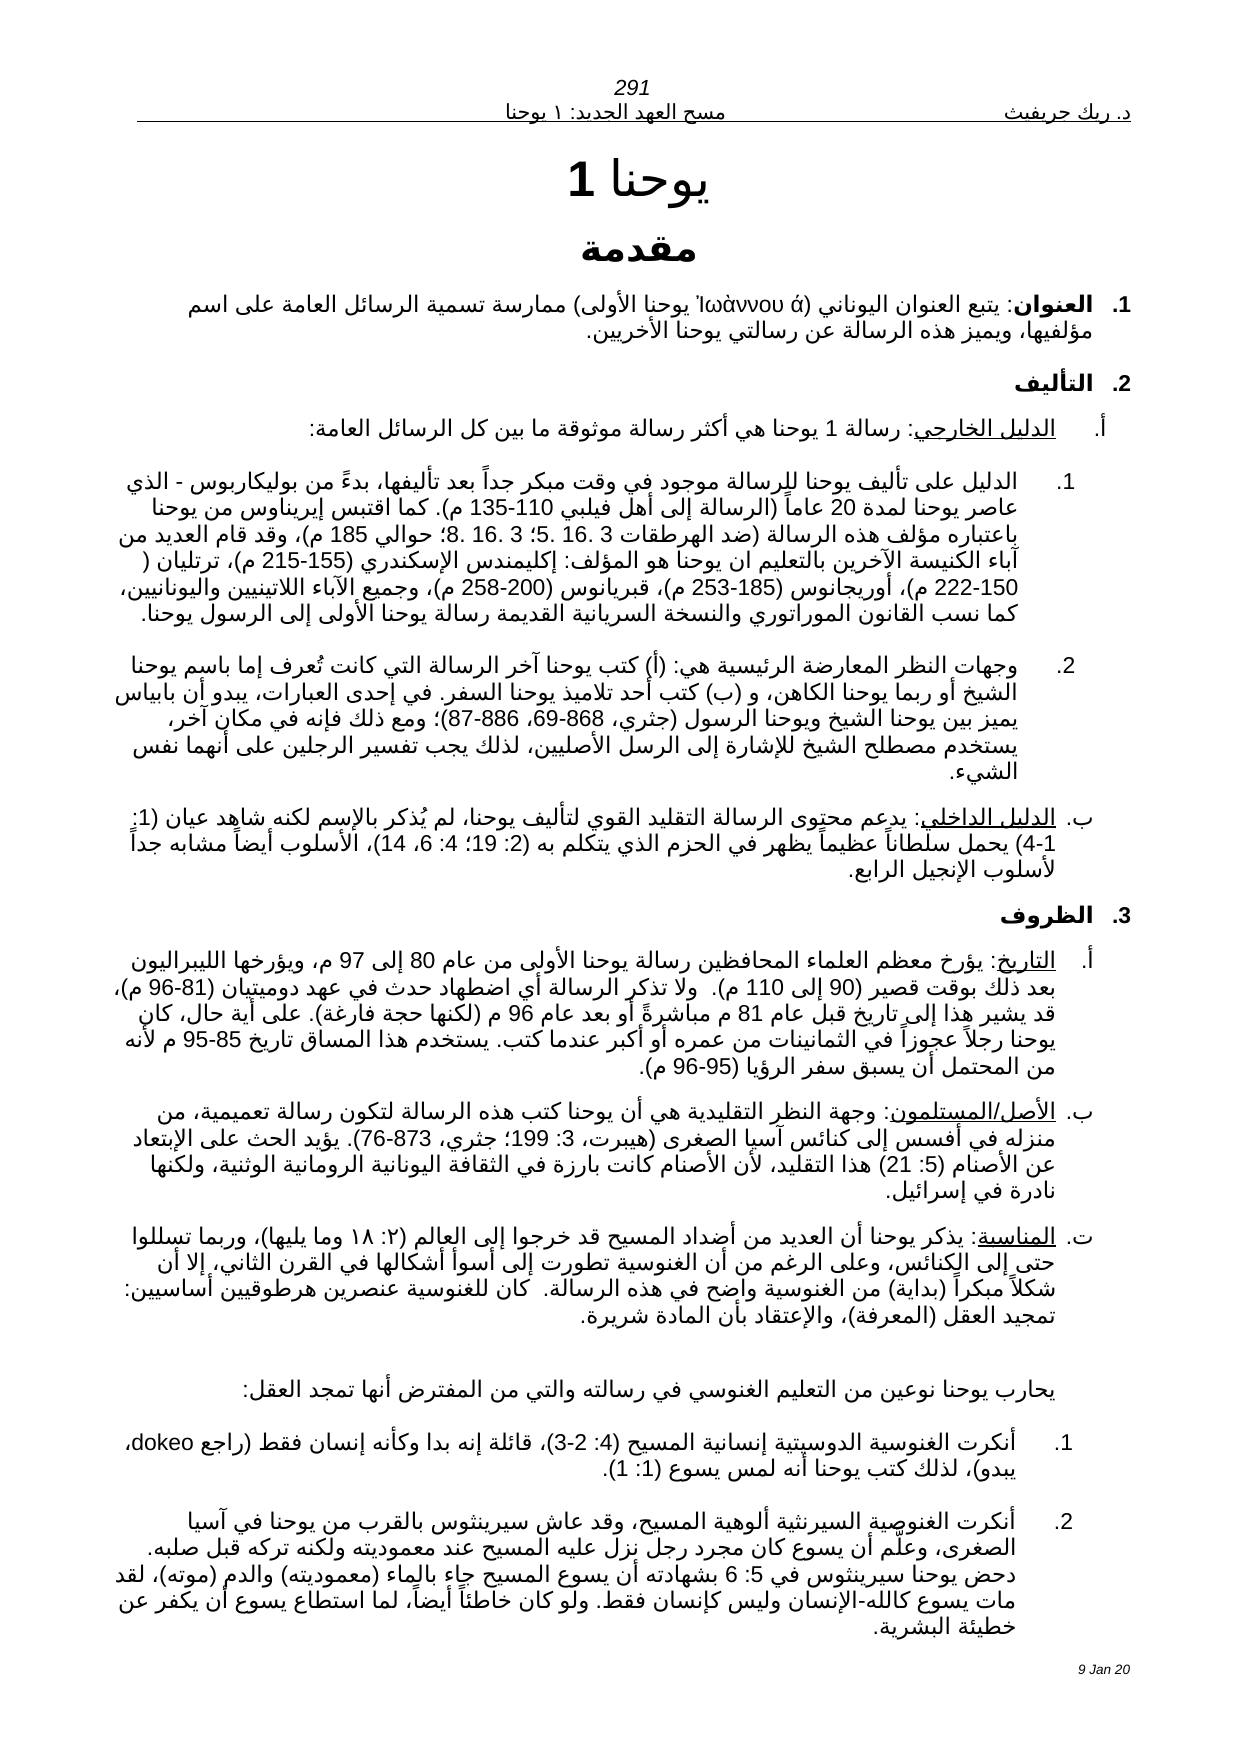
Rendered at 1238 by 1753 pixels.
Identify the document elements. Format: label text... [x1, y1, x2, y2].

text ب. الدليل الداخلي: يدعم محتوى الرسالة التقليد القوي لتأليف يوحنا، لم يُذكر بالإسم لكنه شاهد عيان (1: 1-4) يحمل سلطاناً عظيماً يظهر في الحزم الذي يتكلم به (2: 19؛ 4: 6، 14)، الأسلوب أيضاً مشابه جداً لأسلوب الإنجيل الرابع. [112, 803, 1093, 882]
list أنكرت الغنوصية السيرنثية ألوهية المسيح، وقد عاش سيرينثوس بالقرب من يوحنا في آسيا الصغرى، وعلَّم أن يسوع كان مجرد رجل نزل عليه المسيح عند معموديته ولكنه تركه قبل صلبه. دحض يوحنا سيرينثوس في 5: 6 بشهادته أن يسوع المسيح جاء بالماء (معموديته) والدم (موته)، لقد مات يسوع كالله-الإنسان وليس كإنسان فقط. ولو كان خاطئاً أيضاً، لما استطاع يسوع أن يكفر عن خطيئة البشرية. [112, 1508, 1054, 1639]
text 1. العنوان: يتبع العنوان اليوناني (Ἰωὰννου ά يوحنا الأولى) ممارسة تسمية الرسائل العامة على اسم مؤلفيها، ويميز هذه الرسالة عن رسالتي يوحنا الأخريين. [112, 291, 1131, 343]
text ت. المناسبة: يذكر يوحنا أن العديد من أضداد المسيح قد خرجوا إلى العالم (٢: ١٨ وما يليها)، وربما تسللوا حتى إلى الكنائس، وعلى الرغم من أن الغنوسية تطورت إلى أسوأ أشكالها في القرن الثاني، إلا أن شكلاً مبكراً (بداية) من الغنوسية واضح في هذه الرسالة. كان للغنوسية عنصرين هرطوقيين أساسيين: تمجيد العقل (المعرفة)، والإعتقاد بأن المادة شريرة. [112, 1223, 1093, 1328]
text 3. الظروف [112, 902, 1131, 928]
text مقدمة [129, 226, 1148, 269]
text 1 يوحنا [129, 149, 1148, 207]
text يحارب يوحنا نوعين من التعليم الغنوسي في رسالته والتي من المفترض أنها تمجد العقل: [112, 1376, 1093, 1402]
text ب. الأصل/المستلمون: وجهة النظر التقليدية هي أن يوحنا كتب هذه الرسالة لتكون رسالة تعميمية، من منزله في أفسس إلى كنائس آسيا الصغرى (هيبرت، 3: 199؛ جثري، 873-76). يؤيد الحث على الإبتعاد عن الأصنام (5: 21) هذا التقليد، لأن الأصنام كانت بارزة في الثقافة اليونانية الرومانية الوثنية، ولكنها نادرة في إسرائيل. [112, 1098, 1093, 1203]
text أ. التاريخ: يؤرخ معظم العلماء المحافظين رسالة يوحنا الأولى من عام 80 إلى 97 م، ويؤرخها الليبراليون بعد ذلك بوقت قصير (90 إلى 110 م). ولا تذكر الرسالة أي اضطهاد حدث في عهد دوميتيان (81-96 م)، قد يشير هذا إلى تاريخ قبل عام 81 م مباشرةً أو بعد عام 96 م (لكنها حجة فارغة). على أية حال، كان يوحنا رجلاً عجوزاً في الثمانينات من عمره أو أكبر عندما كتب. يستخدم هذا المساق تاريخ 85-95 م لأنه من المحتمل أن يسبق سفر الرؤيا (95-96 م). [112, 947, 1093, 1079]
list الدليل على تأليف يوحنا للرسالة موجود في وقت مبكر جداً بعد تأليفها، بدءً من بوليكاربوس - الذي عاصر يوحنا لمدة 20 عاماً (الرسالة إلى أهل فيلبي 110-135 م). كما اقتبس إيريناوس من يوحنا باعتباره مؤلف هذه الرسالة (ضد الهرطقات 3 .16 .5؛ 3 .16 .8؛ حوالي 185 م)، وقد قام العديد من آباء الكنيسة الآخرين بالتعليم ان يوحنا هو المؤلف: إكليمندس الإسكندري (155-215 م)، ترتليان (150-222 م)، أوريجانوس (185-253 م)، قبريانوس (200-258 م)، وجميع الآباء اللاتينيين واليونانيين، كما نسب القانون الموراتوري والنسخة السريانية القديمة رسالة يوحنا الأولى إلى الرسول يوحنا. [112, 468, 1056, 626]
text 2. التأليف [112, 370, 1131, 396]
list أنكرت الغنوسية الدوسيتية إنسانية المسيح (4: 2-3)، قائلة إنه بدا وكأنه إنسان فقط (راجع dokeo، يبدو)، لذلك كتب يوحنا أنه لمس يسوع (1: 1). [112, 1429, 1054, 1481]
list الدليل الخارجي: رسالة 1 يوحنا هي أكثر رسالة موثوقة ما بين كل الرسائل العامة: [112, 415, 1093, 442]
list وجهات النظر المعارضة الرئيسية هي: (أ) كتب يوحنا آخر الرسالة التي كانت تُعرف إما باسم يوحنا الشيخ أو ربما يوحنا الكاهن، و (ب) كتب أحد تلاميذ يوحنا السفر. في إحدى العبارات، يبدو أن بابياس يميز بين يوحنا الشيخ ويوحنا الرسول (جثري، 868-69، 886-87)؛ ومع ذلك فإنه في مكان آخر، يستخدم مصطلح الشيخ للإشارة إلى الرسل الأصليين، لذلك يجب تفسير الرجلين على أنهما نفس الشيء. [112, 652, 1056, 784]
